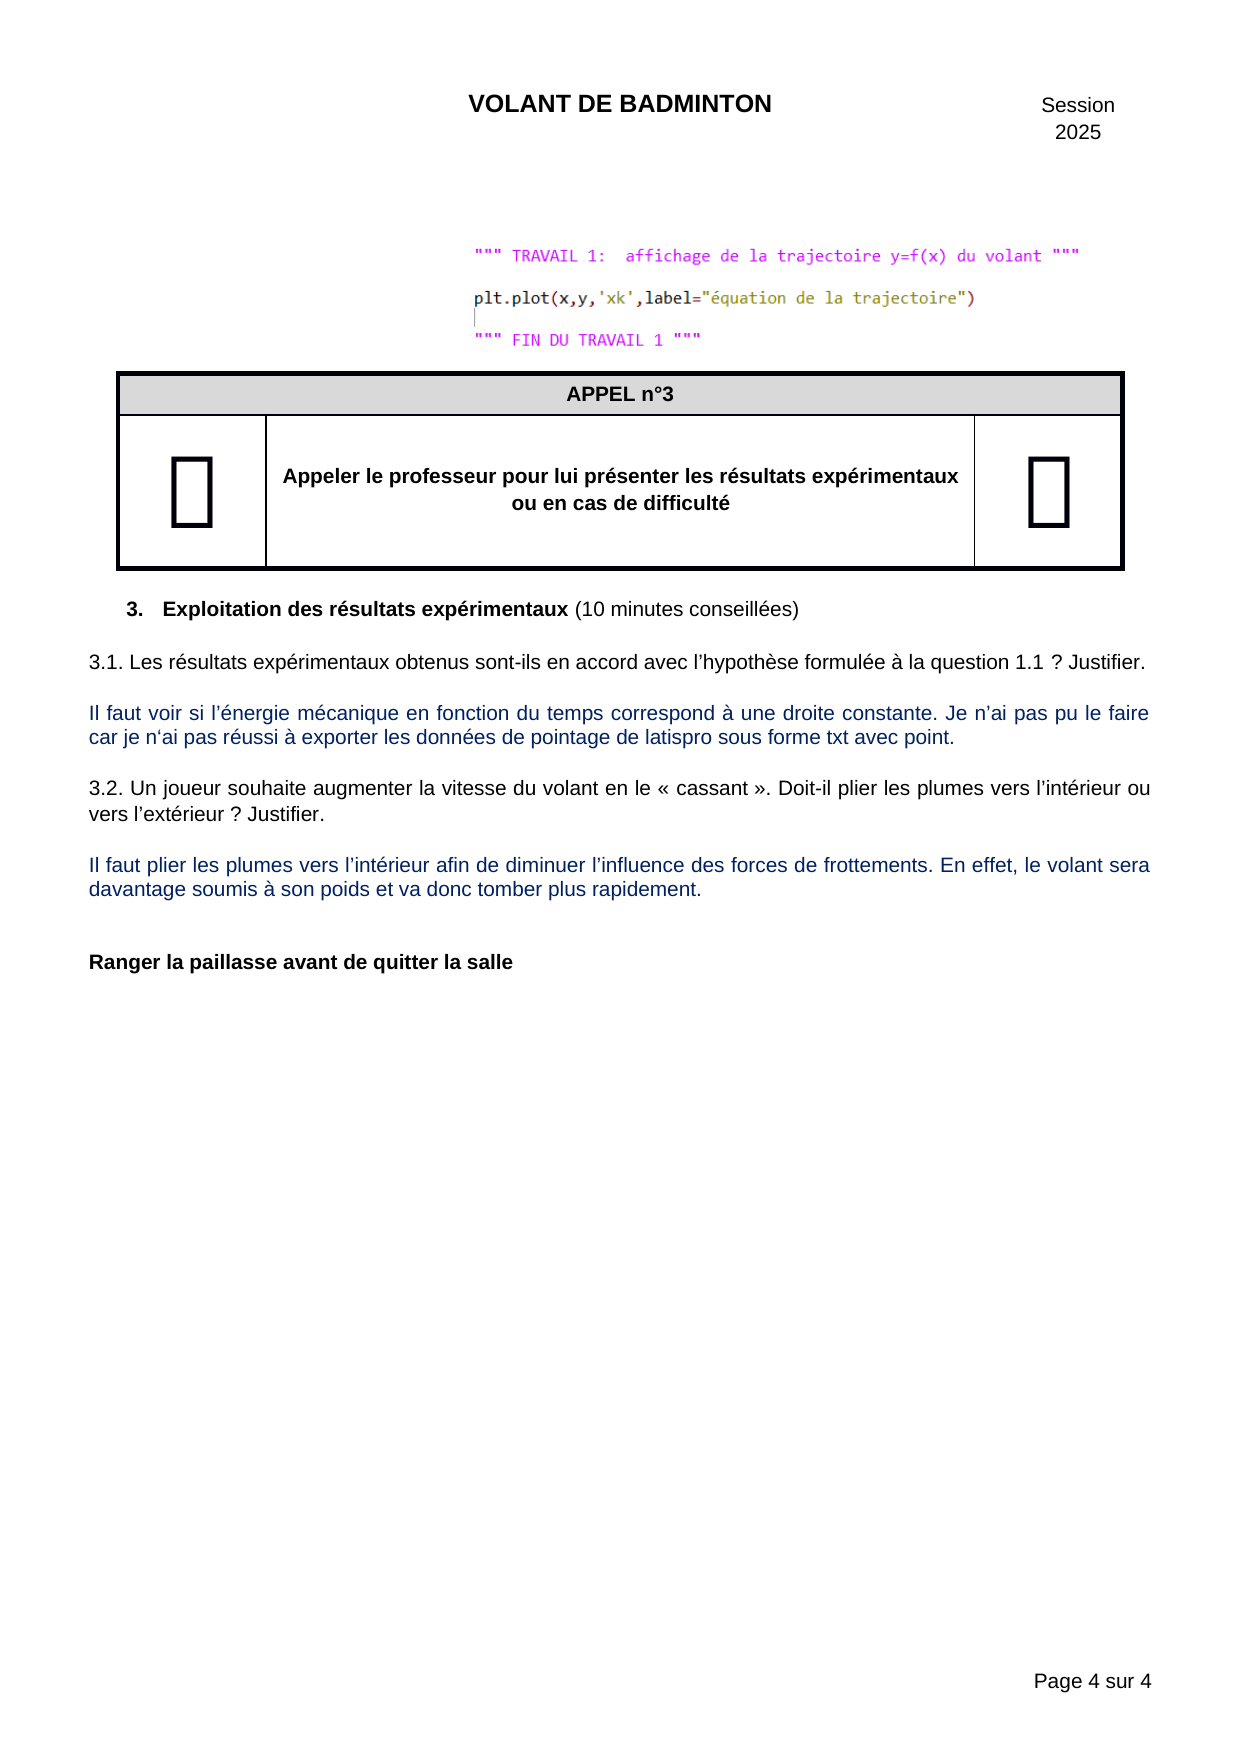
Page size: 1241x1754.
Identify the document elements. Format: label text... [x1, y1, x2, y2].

table_cell  [975, 416, 1120, 566]
table_header APPEL n°3 [266, 376, 974, 414]
table_header [974, 376, 1120, 414]
list Exploitation des résultats expérimentaux (10 minutes conseillées) [126, 597, 1152, 621]
table_cell  [120, 416, 265, 566]
text Ranger la paillasse avant de quitter la salle [89, 950, 1152, 974]
picture [474, 232, 1121, 371]
text 3.2. Un joueur souhaite augmenter la vitesse du volant en le « cassant ». Doit-il plier les plumes vers l’intérieur ou vers l’extérieur ? Justifier. [89, 775, 1152, 826]
text Il faut voir si l’énergie mécanique en fonction du temps correspond à une droite constante. Je n’ai pas pu le faire car je n‘ai pas réussi à exporter les données de pointage de latispro sous forme txt avec point. [89, 701, 1152, 749]
text Il faut plier les plumes vers l’intérieur afin de diminuer l’influence des forces de frottements. En effet, le volant sera davantage soumis à son poids et va donc tomber plus rapidement. [89, 853, 1152, 901]
text 3.1. Les résultats expérimentaux obtenus sont-ils en accord avec l’hypothèse formulée à la question 1.1 ? Justifier. [89, 650, 1152, 674]
table_header [120, 376, 266, 414]
table_cell Appeler le professeur pour lui présenter les résultats expérimentaux ou en cas de difficulté [267, 416, 974, 566]
